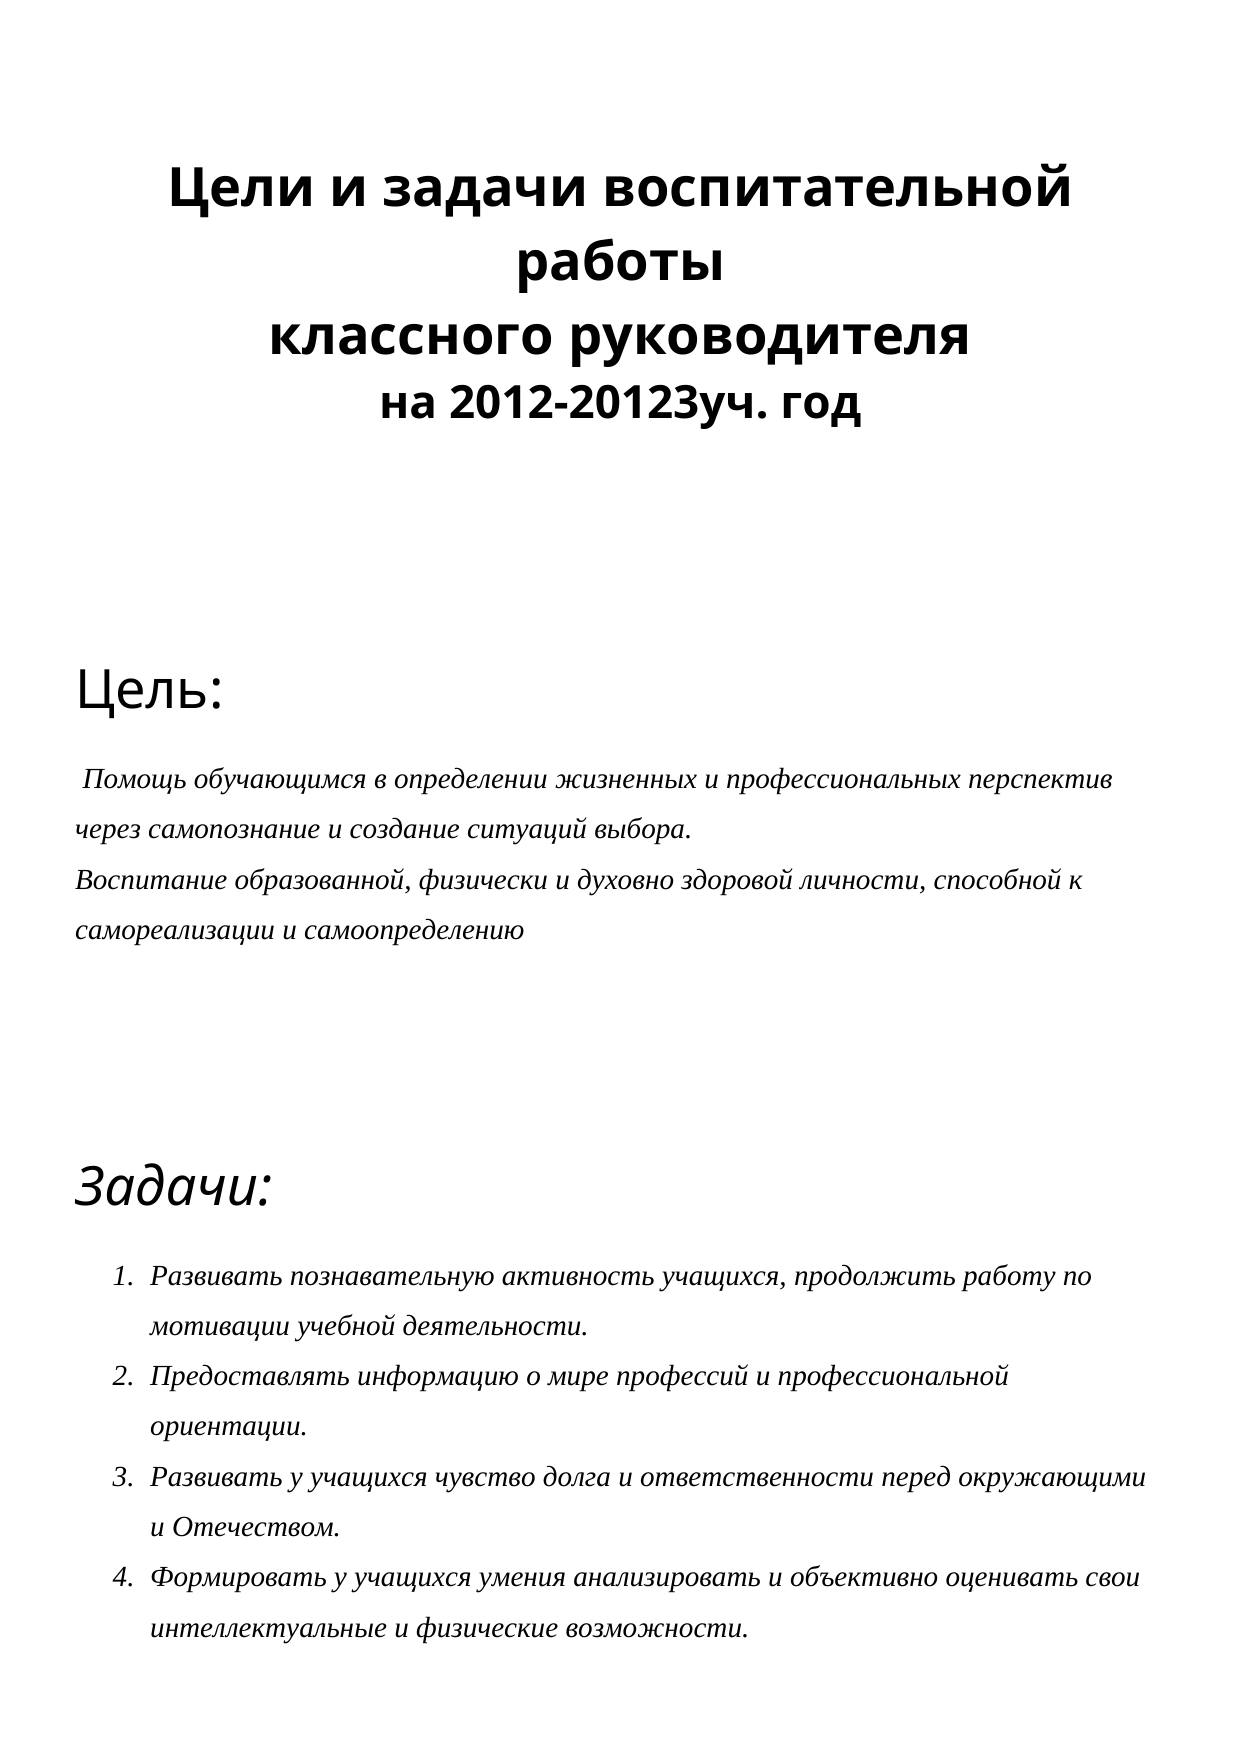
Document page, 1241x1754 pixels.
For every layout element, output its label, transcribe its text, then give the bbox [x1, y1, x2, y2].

text Цели и задачи воспитательной работы [75, 149, 1165, 296]
text Помощь обучающимся в определении жизненных и профессиональных перспектив через самопознание и создание ситуаций выбора. [75, 761, 1165, 845]
list Формировать у учащихся умения анализировать и объективно оценивать свои интеллектуальные и физические возможности. [112, 1559, 1165, 1643]
list Развивать у учащихся чувство долга и ответственности перед окружающими и Отечеством. [112, 1459, 1165, 1543]
text Воспитание образованной, физически и духовно здоровой личности, способной к самореализации и самоопределению [75, 862, 1165, 946]
text Задачи: [75, 1147, 1165, 1221]
list Предоставлять информацию о мире профессий и профессиональной ориентации. [112, 1358, 1165, 1442]
text Цель: [75, 651, 1165, 724]
text на 2012-20123уч. год [75, 370, 1165, 432]
text классного руководителя [75, 296, 1165, 370]
list Развивать познавательную активность учащихся, продолжить работу по мотивации учебной деятельности. [112, 1258, 1165, 1341]
